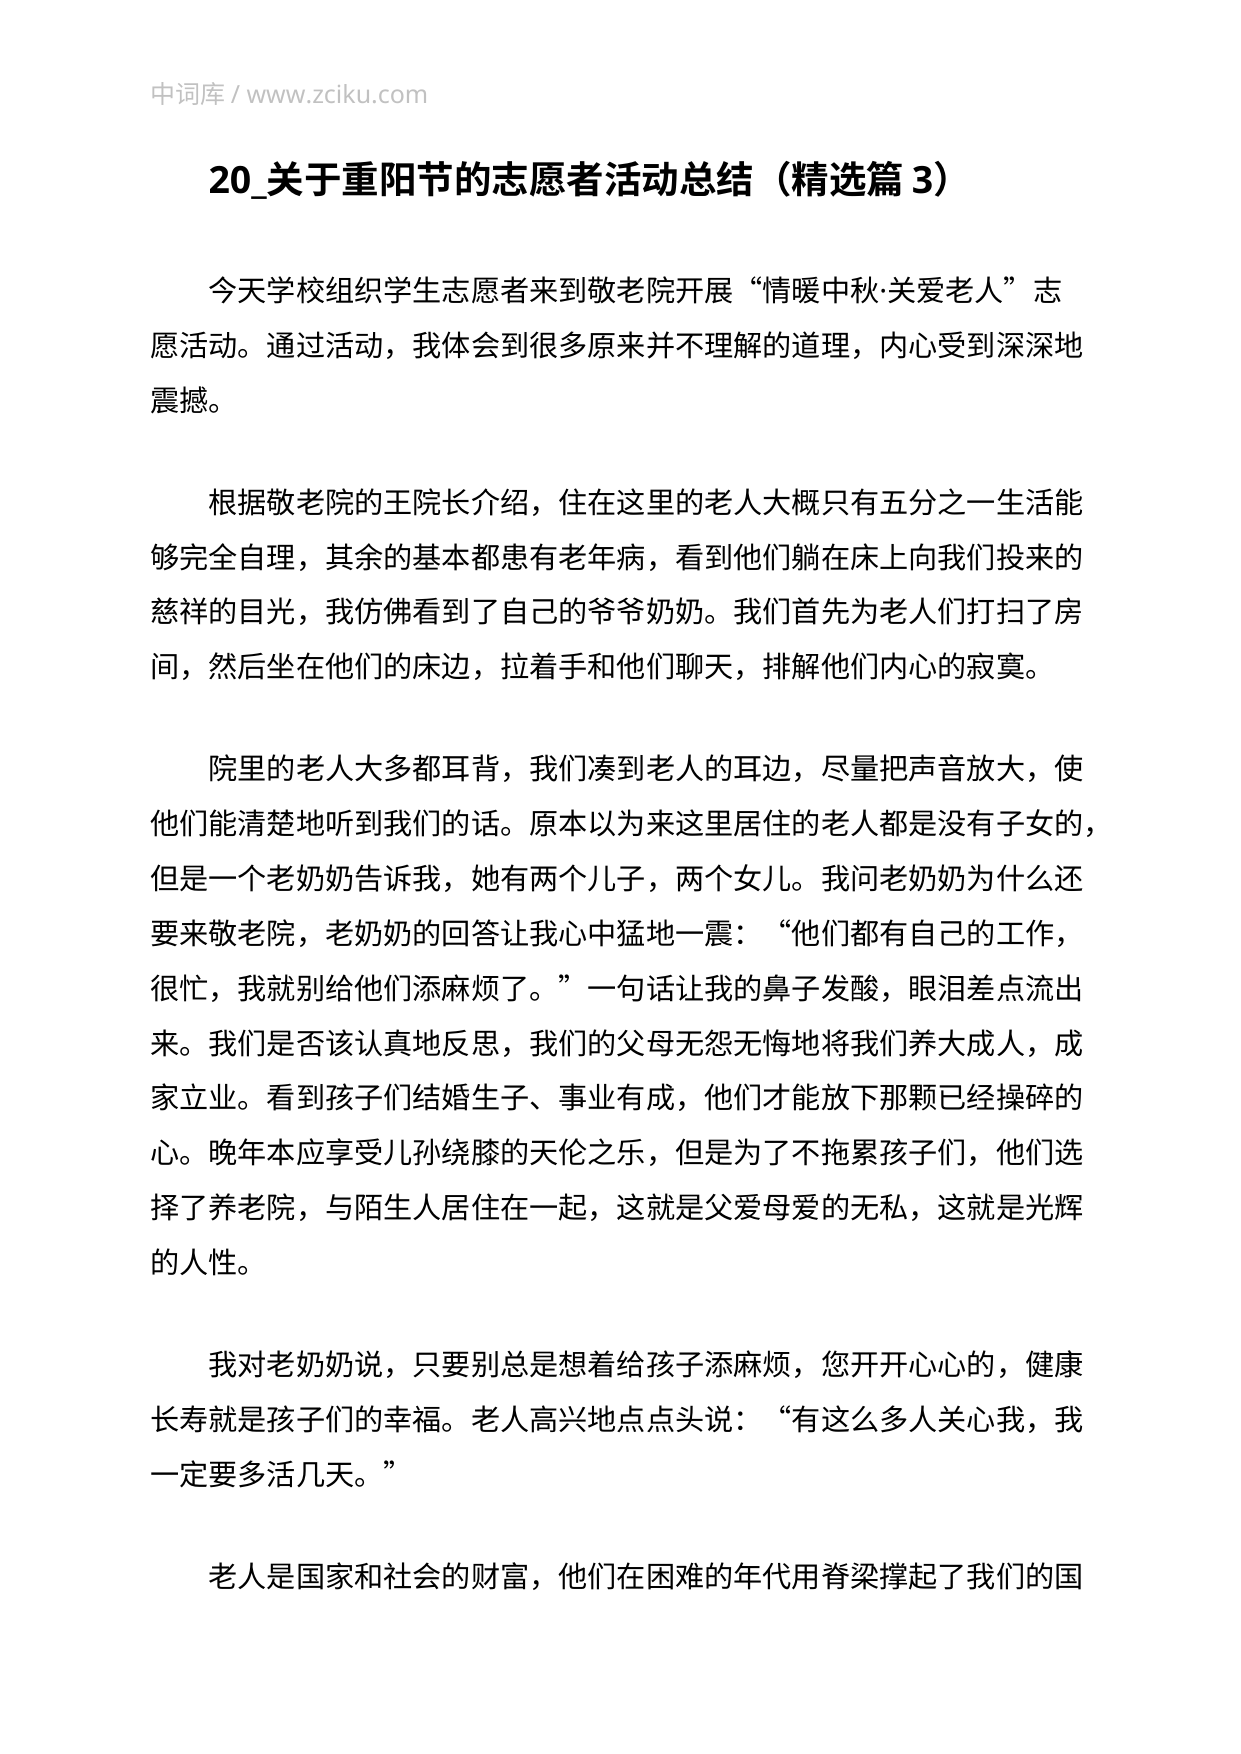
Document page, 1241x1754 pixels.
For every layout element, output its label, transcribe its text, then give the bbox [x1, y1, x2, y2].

text 院里的老人大多都耳背，我们凑到老人的耳边，尽量把声音放大，使他们能清楚地听到我们的话。原本以为来这里居住的老人都是没有子女的，但是一个老奶奶告诉我，她有两个儿子，两个女儿。我问老奶奶为什么还要来敬老院，老奶奶的回答让我心中猛地一震：“他们都有自己的工作，很忙，我就别给他们添麻烦了。”一句话让我的鼻子发酸，眼泪差点流出来。我们是否该认真地反思，我们的父母无怨无悔地将我们养大成人，成家立业。看到孩子们结婚生子、事业有成，他们才能放下那颗已经操碎的心。晚年本应享受儿孙绕膝的天伦之乐，但是为了不拖累孩子们，他们选择了养老院，与陌生人居住在一起，这就是父爱母爱的无私，这就是光辉的人性。 [150, 746, 1090, 1282]
text 今天学校组织学生志愿者来到敬老院开展“情暖中秋·关爱老人”志愿活动。通过活动，我体会到很多原来并不理解的道理，内心受到深深地震撼。 [150, 268, 1090, 420]
text 根据敬老院的王院长介绍，住在这里的老人大概只有五分之一生活能够完全自理，其余的基本都患有老年病，看到他们躺在床上向我们投来的慈祥的目光，我仿佛看到了自己的爷爷奶奶。我们首先为老人们打扫了房间，然后坐在他们的床边，拉着手和他们聊天，排解他们内心的寂寞。 [150, 479, 1090, 686]
text 我对老奶奶说，只要别总是想着给孩子添麻烦，您开开心心的，健康长寿就是孩子们的幸福。老人高兴地点点头说：“有这么多人关心我，我一定要多活几天。” [150, 1342, 1090, 1494]
text 20_关于重阳节的志愿者活动总结（精选篇3） [150, 150, 1090, 204]
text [150, 1553, 1090, 1595]
